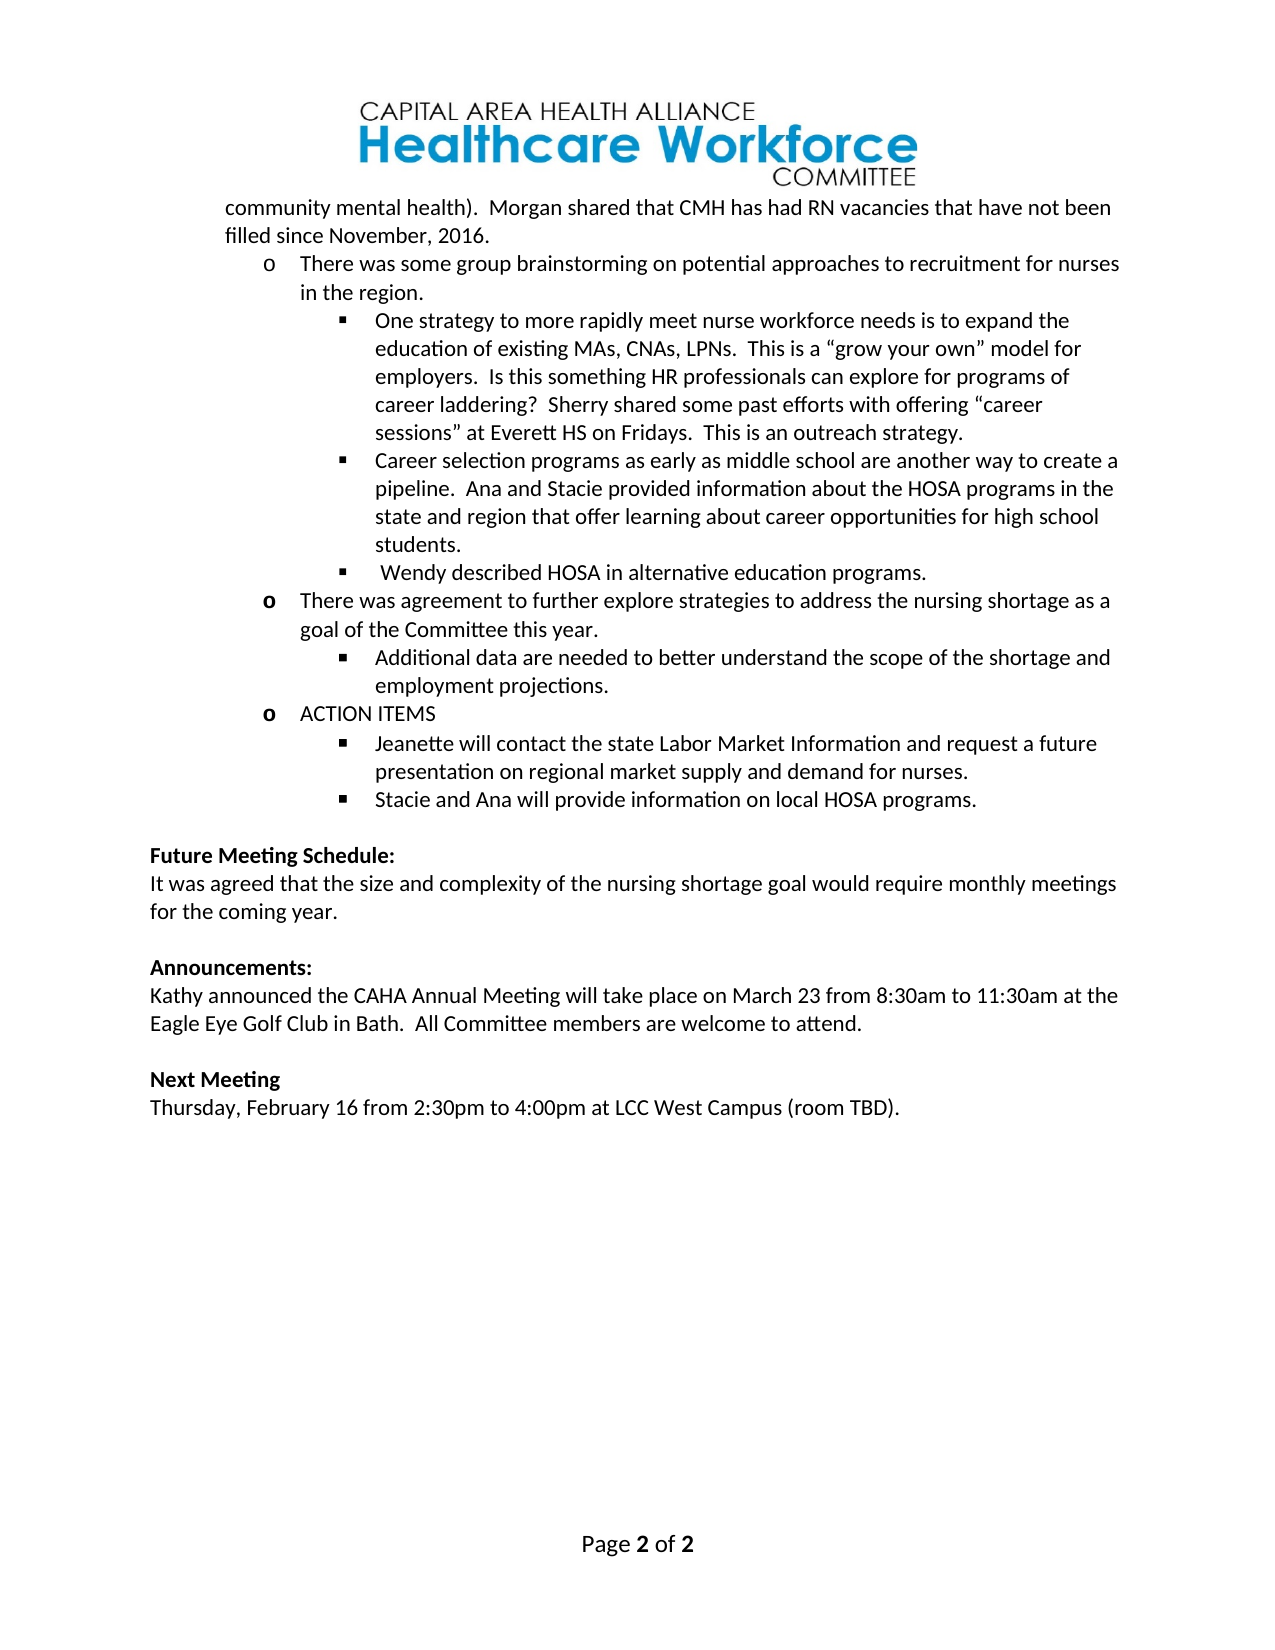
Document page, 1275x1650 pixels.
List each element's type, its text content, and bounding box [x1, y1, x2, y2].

list Career selection programs as early as middle school are another way to create a pipeline. Ana and Stacie provided information about the HOSA programs in the state and region that offer learning about career opportunities for high school students. [337, 446, 1125, 558]
list There was some group brainstorming on potential approaches to recruitment for nurses in the region. [262, 249, 1125, 306]
text Thursday, February 16 from 2:30pm to 4:00pm at LCC West Campus (room TBD). [150, 1093, 1125, 1121]
text Kathy announced the CAHA Annual Meeting will take place on March 23 from 8:30am to 11:30am at the Eagle Eye Golf Club in Bath. All Committee members are welcome to attend. [150, 981, 1125, 1037]
list Jeanette will contact the state Labor Market Information and request a future presentation on regional market supply and demand for nurses. [337, 729, 1125, 785]
list Wendy described HOSA in alternative education programs. [337, 558, 1125, 586]
list Additional data are needed to better understand the scope of the shortage and employment projections. [337, 643, 1125, 699]
text Next Meeting [150, 1065, 1125, 1093]
text It was agreed that the size and complexity of the nursing shortage goal would require monthly meetings for the coming year. [150, 869, 1125, 925]
text Announcements: [150, 953, 1125, 981]
list ACTION ITEMS [262, 699, 1125, 729]
list Stacie and Ana will provide information on local HOSA programs. [337, 785, 1125, 813]
list One strategy to more rapidly meet nurse workforce needs is to expand the education of existing MAs, CNAs, LPNs. This is a “grow your own” model for employers. Is this something HR professionals can explore for programs of career laddering? Sherry shared some past efforts with offering “career sessions” at Everett HS on Fridays. This is an outreach strategy. [337, 306, 1125, 446]
picture [357, 93, 918, 193]
text Future Meeting Schedule: [150, 841, 1125, 869]
list There was agreement to further explore strategies to address the nursing shortage as a goal of the Committee this year. [262, 586, 1125, 643]
